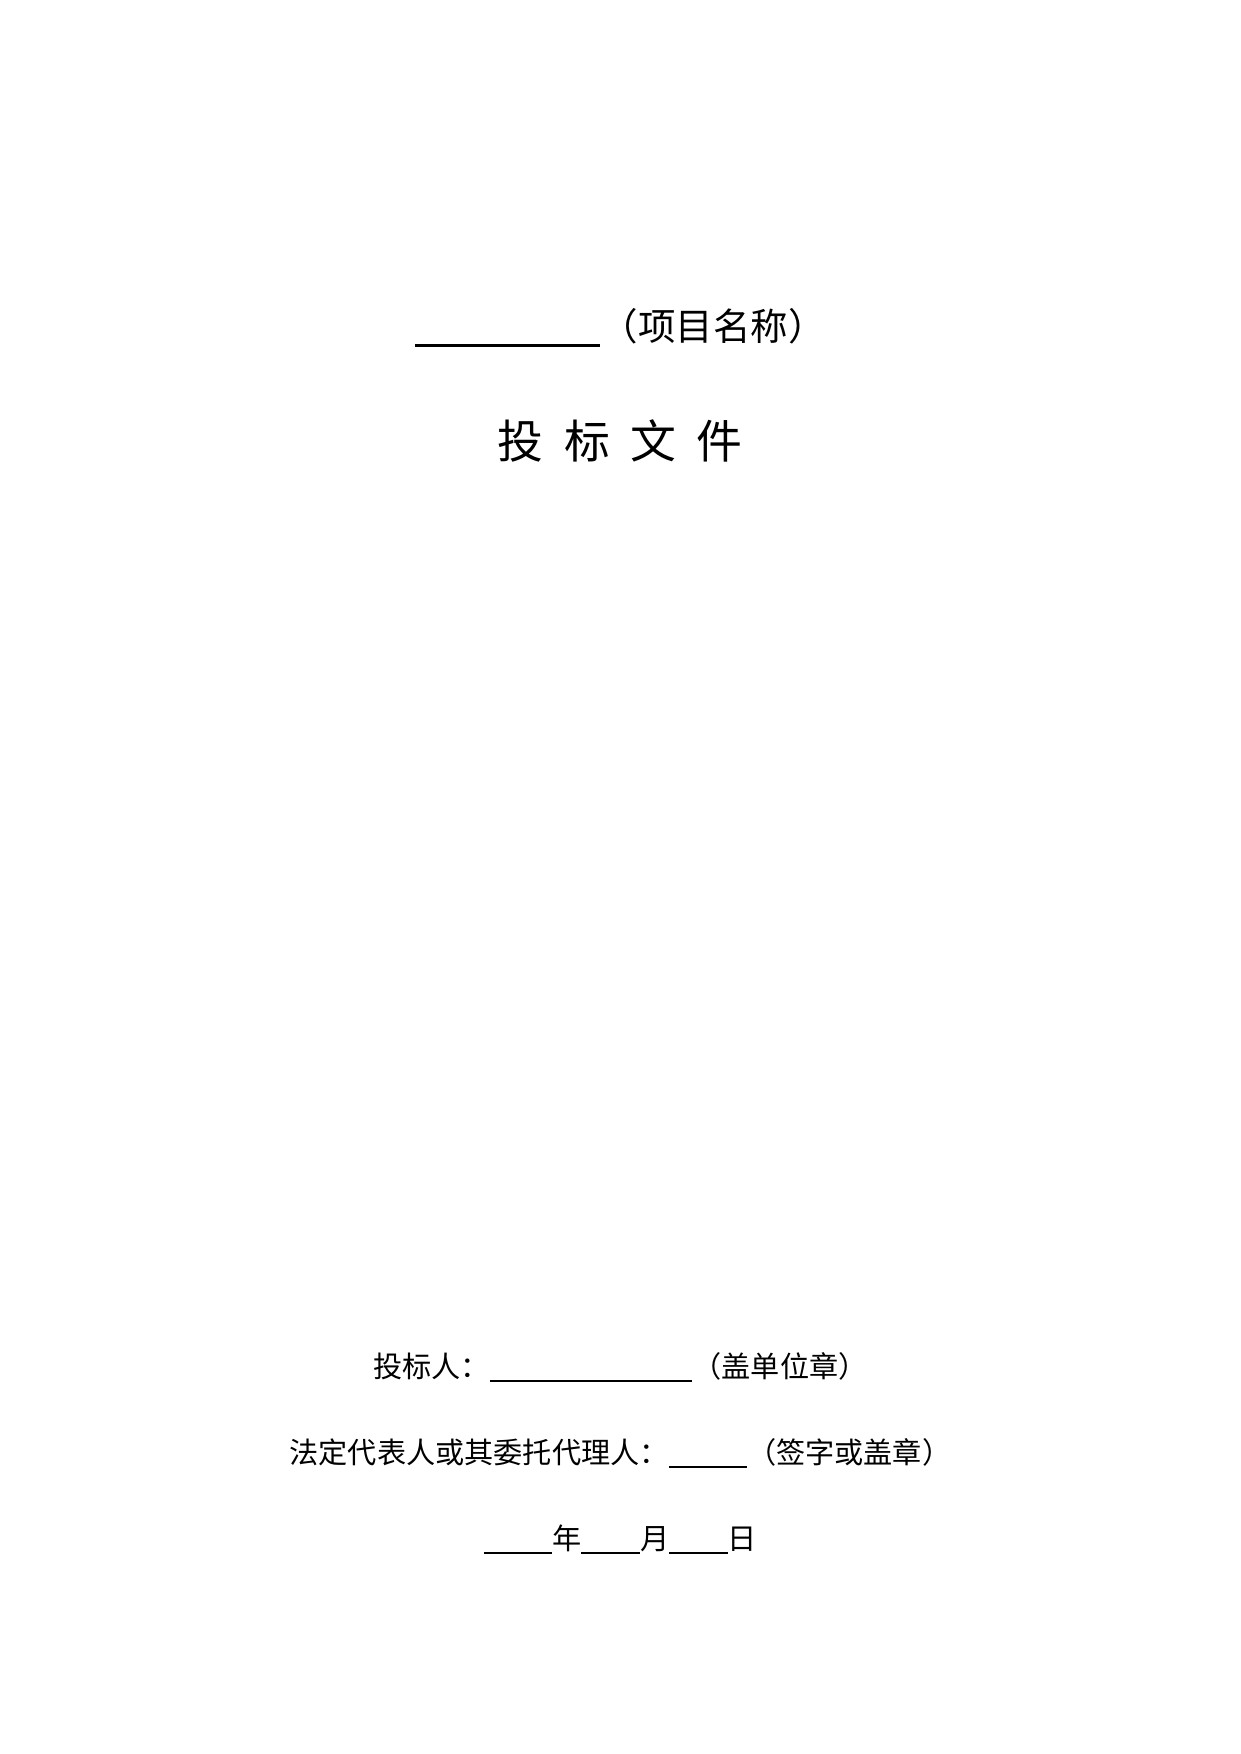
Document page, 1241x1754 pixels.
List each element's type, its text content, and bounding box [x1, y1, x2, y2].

text 投 标 文 件 [187, 389, 1053, 487]
text 投标人： （盖单位章） [187, 1332, 1053, 1397]
text 年 月 日 [187, 1504, 1053, 1569]
text （项目名称） [187, 292, 1053, 357]
text 法定代表人或其委托代理人： （签字或盖章） [187, 1418, 1053, 1483]
